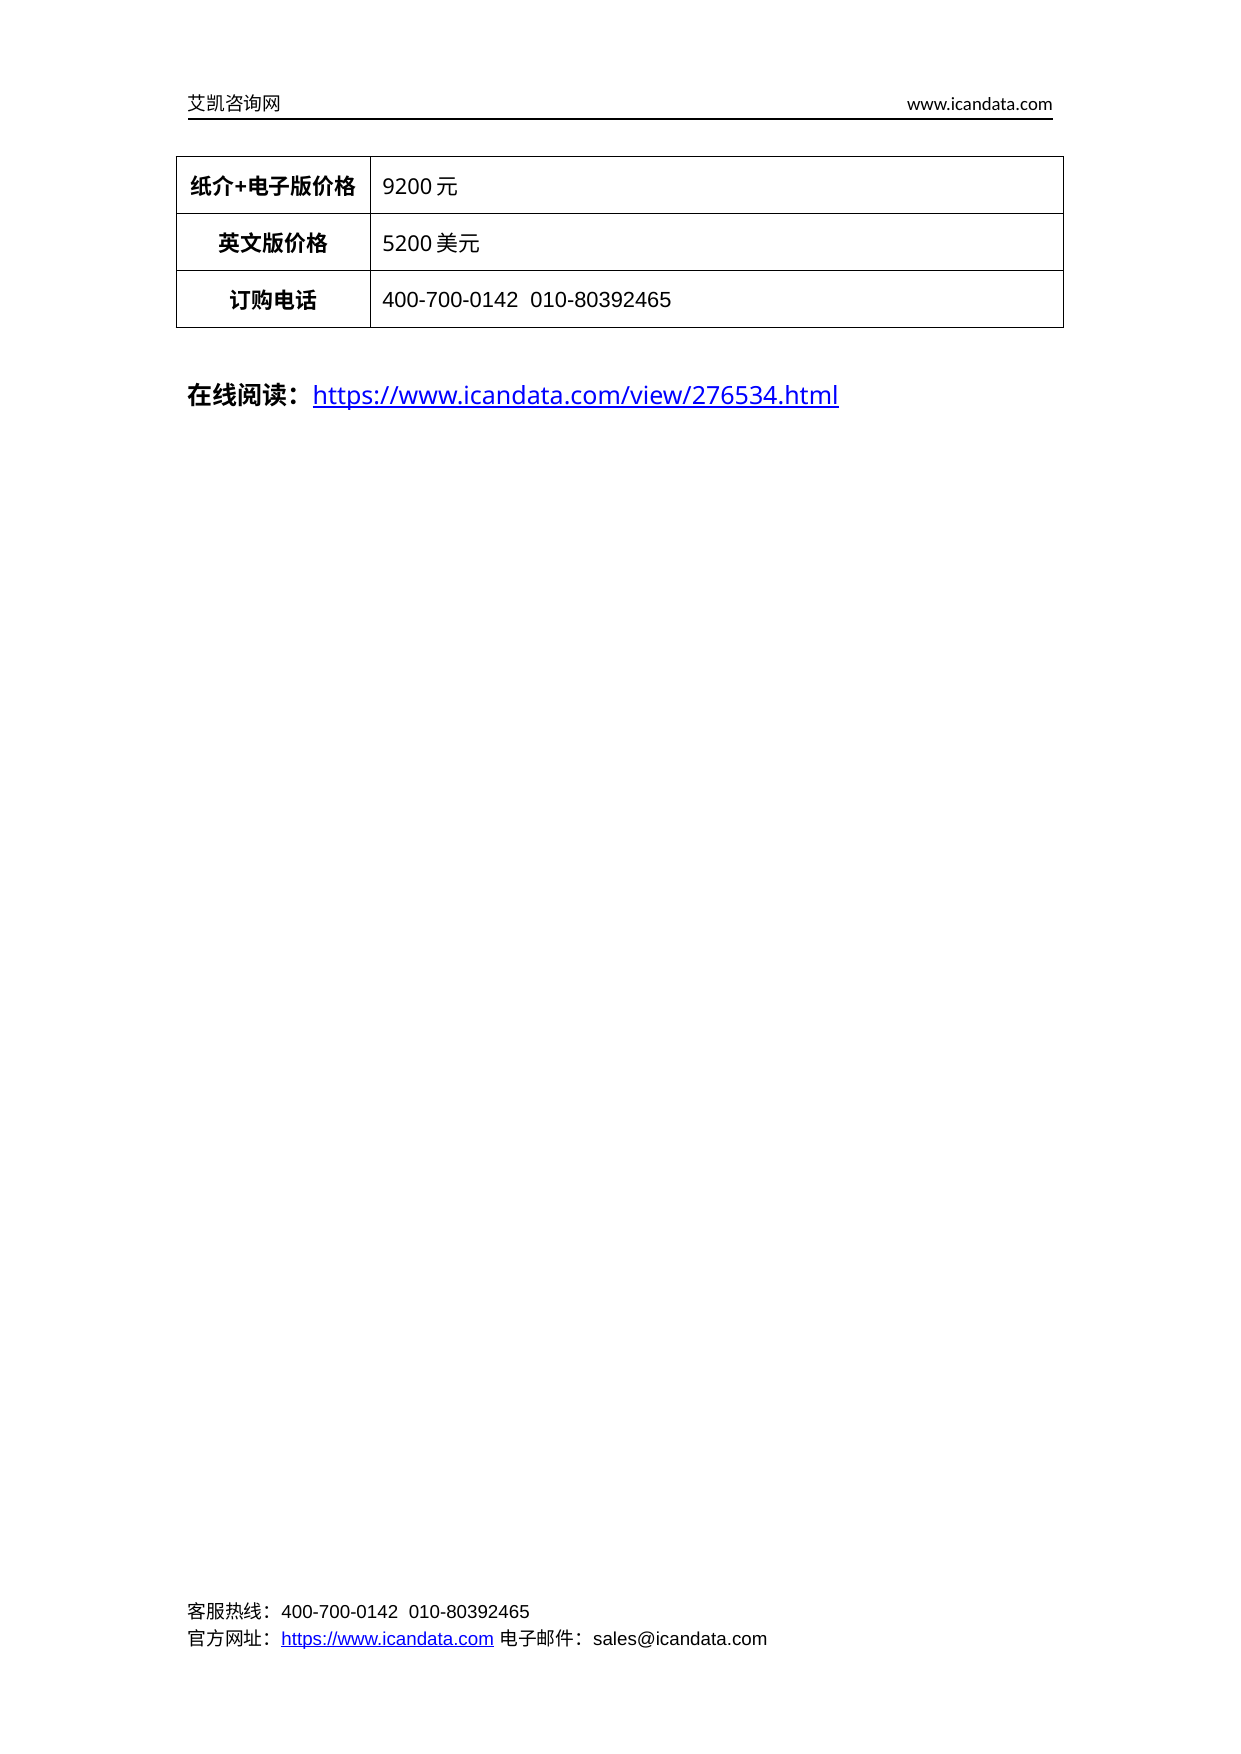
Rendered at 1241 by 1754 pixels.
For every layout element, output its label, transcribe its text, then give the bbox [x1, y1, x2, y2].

table_cell 9200元 [371, 157, 1063, 213]
table_cell 纸介+电子版价格 [177, 157, 370, 213]
table_cell 订购电话 [177, 271, 370, 327]
text 在线阅读：https://www.icandata.com/view/276534.html [187, 361, 1053, 426]
table_cell 400-700-0142 010-80392465 [371, 271, 1063, 327]
table_cell 英文版价格 [177, 214, 370, 270]
table_cell 5200美元 [371, 214, 1063, 270]
